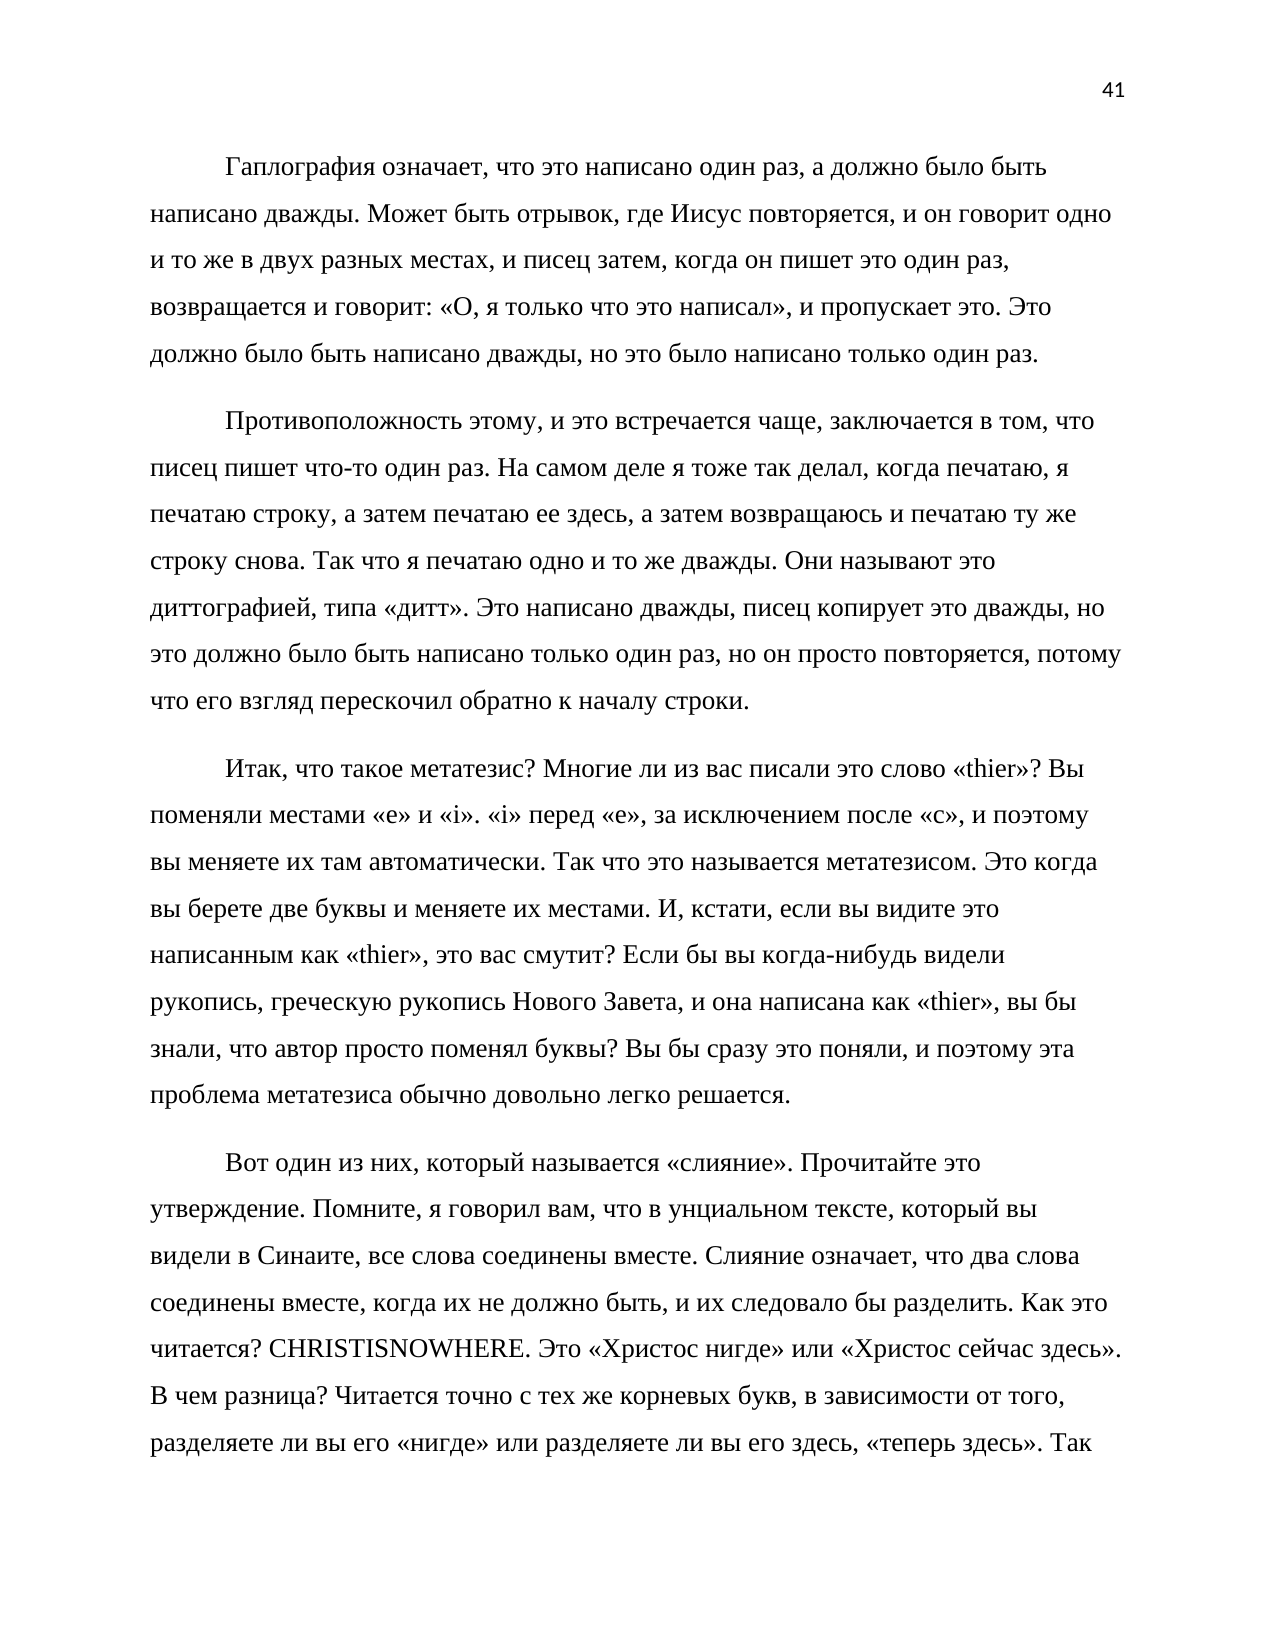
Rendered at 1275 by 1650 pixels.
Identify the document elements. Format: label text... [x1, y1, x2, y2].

text Гаплография означает, что это написано один раз, а должно было быть написано дважды. Может быть отрывок, где Иисус повторяется, и он говорит одно и то же в двух разных местах, и писец затем, когда он пишет это один раз, возвращается и говорит: «О, я только что это написал», и пропускает это. Это должно было быть написано дважды, но это было написано только один раз. [150, 150, 1125, 368]
text Противоположность этому, и это встречается чаще, заключается в том, что писец пишет что-то один раз. На самом деле я тоже так делал, когда печатаю, я печатаю строку, а затем печатаю ее здесь, а затем возвращаюсь и печатаю ту же строку снова. Так что я печатаю одно и то же дважды. Они называют это диттографией, типа «дитт». Это написано дважды, писец копирует это дважды, но это должно было быть написано только один раз, но он просто повторяется, потому что его взгляд перескочил обратно к началу строки. [150, 404, 1125, 715]
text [150, 1146, 1125, 1457]
text Итак, что такое метатезис? Многие ли из вас писали это слово «thier»? Вы поменяли местами «e» и «i». «i» перед «e», за исключением после «c», и поэтому вы меняете их там автоматически. Так что это называется метатезисом. Это когда вы берете две буквы и меняете их местами. И, кстати, если вы видите это написанным как «thier», это вас смутит? Если бы вы когда-нибудь видели рукопись, греческую рукопись Нового Завета, и она написана как «thier», вы бы знали, что автор просто поменял буквы? Вы бы сразу это поняли, и поэтому эта проблема метатезиса обычно довольно легко решается. [150, 752, 1125, 1109]
